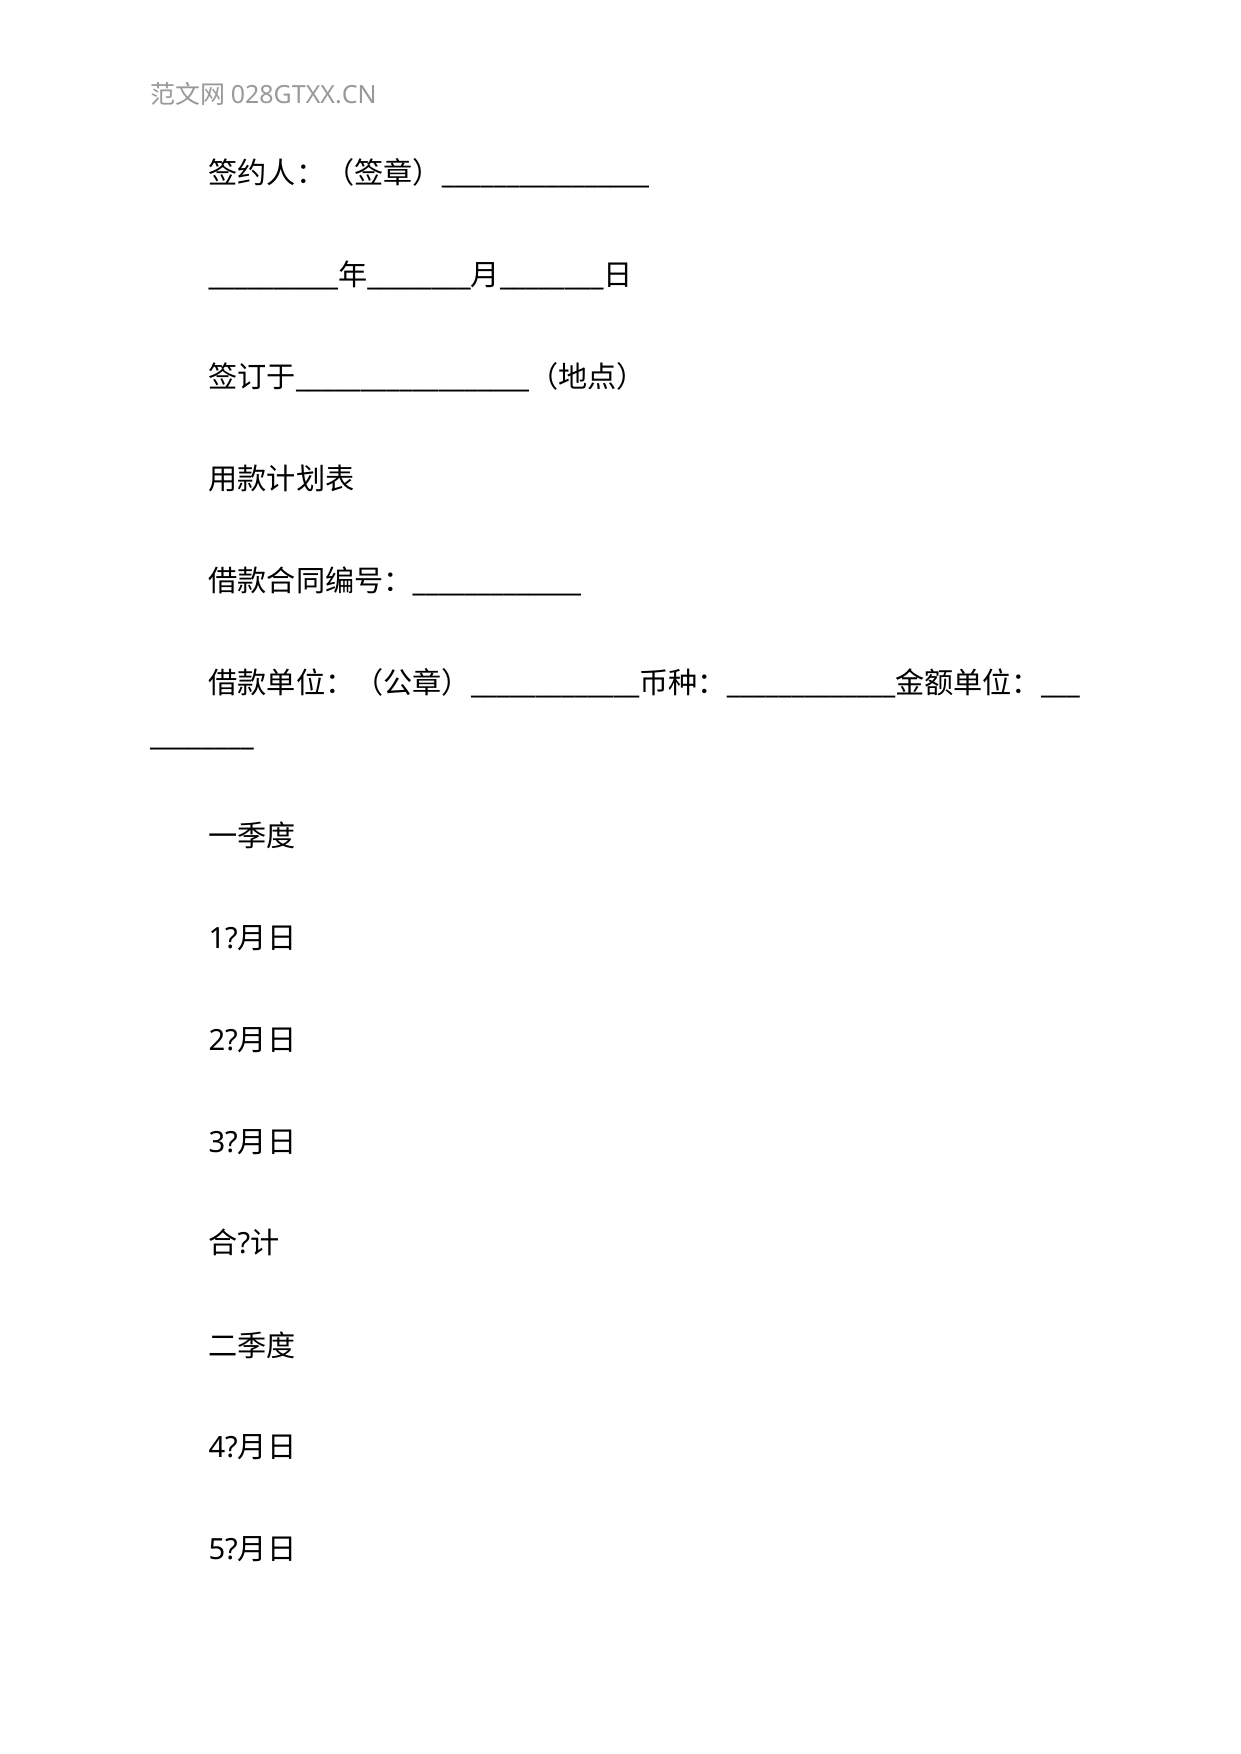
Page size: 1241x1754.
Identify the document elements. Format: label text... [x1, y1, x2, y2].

text 用款计划表 [150, 456, 1090, 498]
text 签约人：（签章）________________ [150, 150, 1090, 192]
text 4?月日 [150, 1424, 1090, 1466]
text 一季度 [150, 812, 1090, 855]
text 借款单位：（公章）_____________币种：_____________金额单位：___________ [150, 660, 1090, 754]
text 1?月日 [150, 914, 1090, 957]
text __________年________月________日 [150, 252, 1090, 294]
text 2?月日 [150, 1016, 1090, 1058]
text 3?月日 [150, 1118, 1090, 1161]
text 借款合同编号：_____________ [150, 558, 1090, 600]
text 合?计 [150, 1220, 1090, 1262]
text 5?月日 [150, 1526, 1090, 1568]
text 二季度 [150, 1322, 1090, 1364]
text 签订于__________________（地点） [150, 354, 1090, 396]
